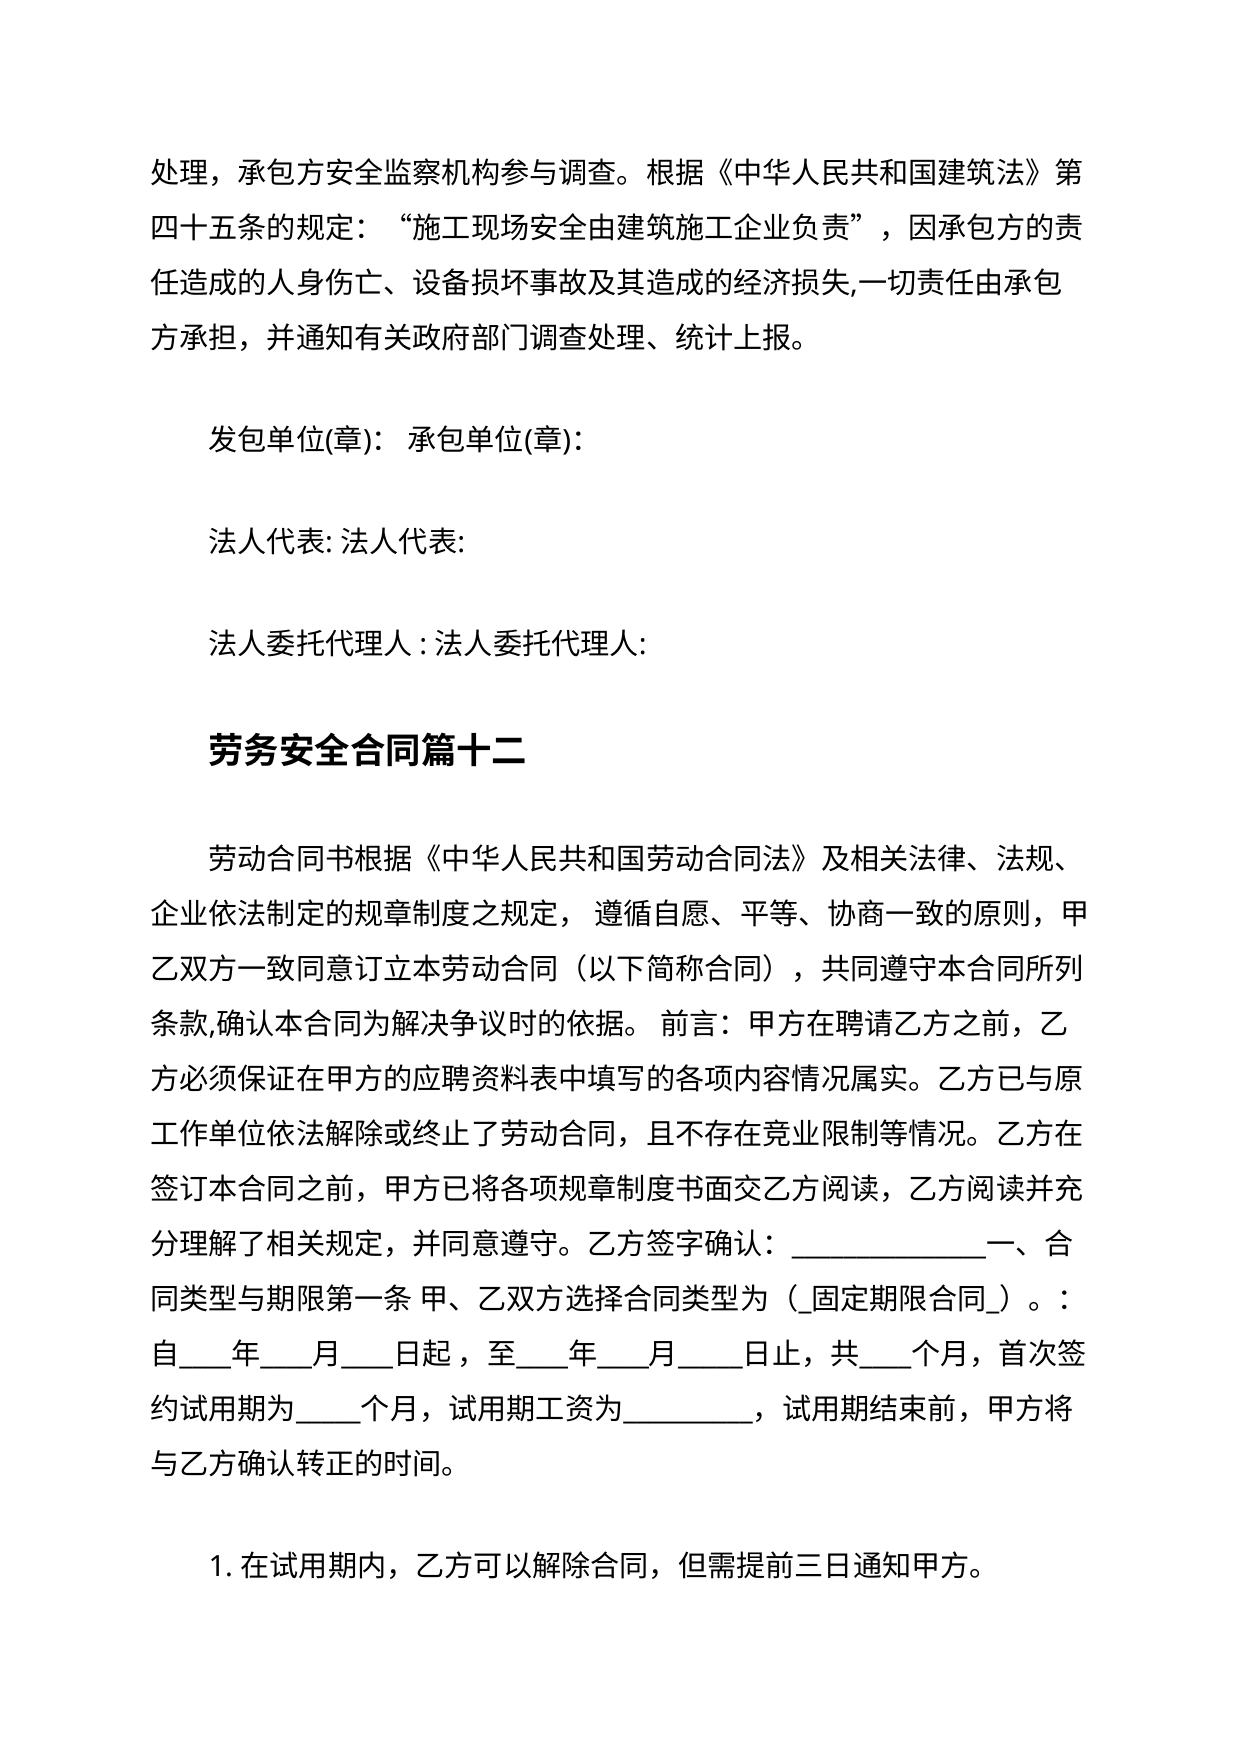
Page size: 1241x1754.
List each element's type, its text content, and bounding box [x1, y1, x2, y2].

text 法人代表: 法人代表: [150, 518, 1090, 561]
text 劳动合同书根据《中华人民共和国劳动合同法》及相关法律、法规、企业依法制定的规章制度之规定， 遵循自愿、平等、协商一致的原则，甲乙双方一致同意订立本劳动合同（以下简称合同），共同遵守本合同所列条款,确认本合同为解决争议时的依据。 前言：甲方在聘请乙方之前，乙方必须保证在甲方的应聘资料表中填写的各项内容情况属实。乙方已与原工作单位依法解除或终止了劳动合同，且不存在竞业限制等情况。乙方在签订本合同之前，甲方已将各项规章制度书面交乙方阅读，乙方阅读并充分理解了相关规定，并同意遵守。乙方签字确认：_______________一、合同类型与期限第一条 甲、乙双方选择合同类型为（_固定期限合同_）。：自____年____月____日起 ，至____年____月_____日止，共____个月，首次签约试用期为_____个月，试用期工资为__________，试用期结束前，甲方将与乙方确认转正的时间。 [150, 836, 1090, 1483]
text 劳务安全合同篇十二 [150, 722, 1090, 774]
text 法人委托代理人 : 法人委托代理人: [150, 621, 1090, 663]
text 发包单位(章)： 承包单位(章)： [150, 417, 1090, 459]
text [150, 150, 1090, 357]
text 1. 在试用期内，乙方可以解除合同，但需提前三日通知甲方。 [150, 1542, 1090, 1584]
